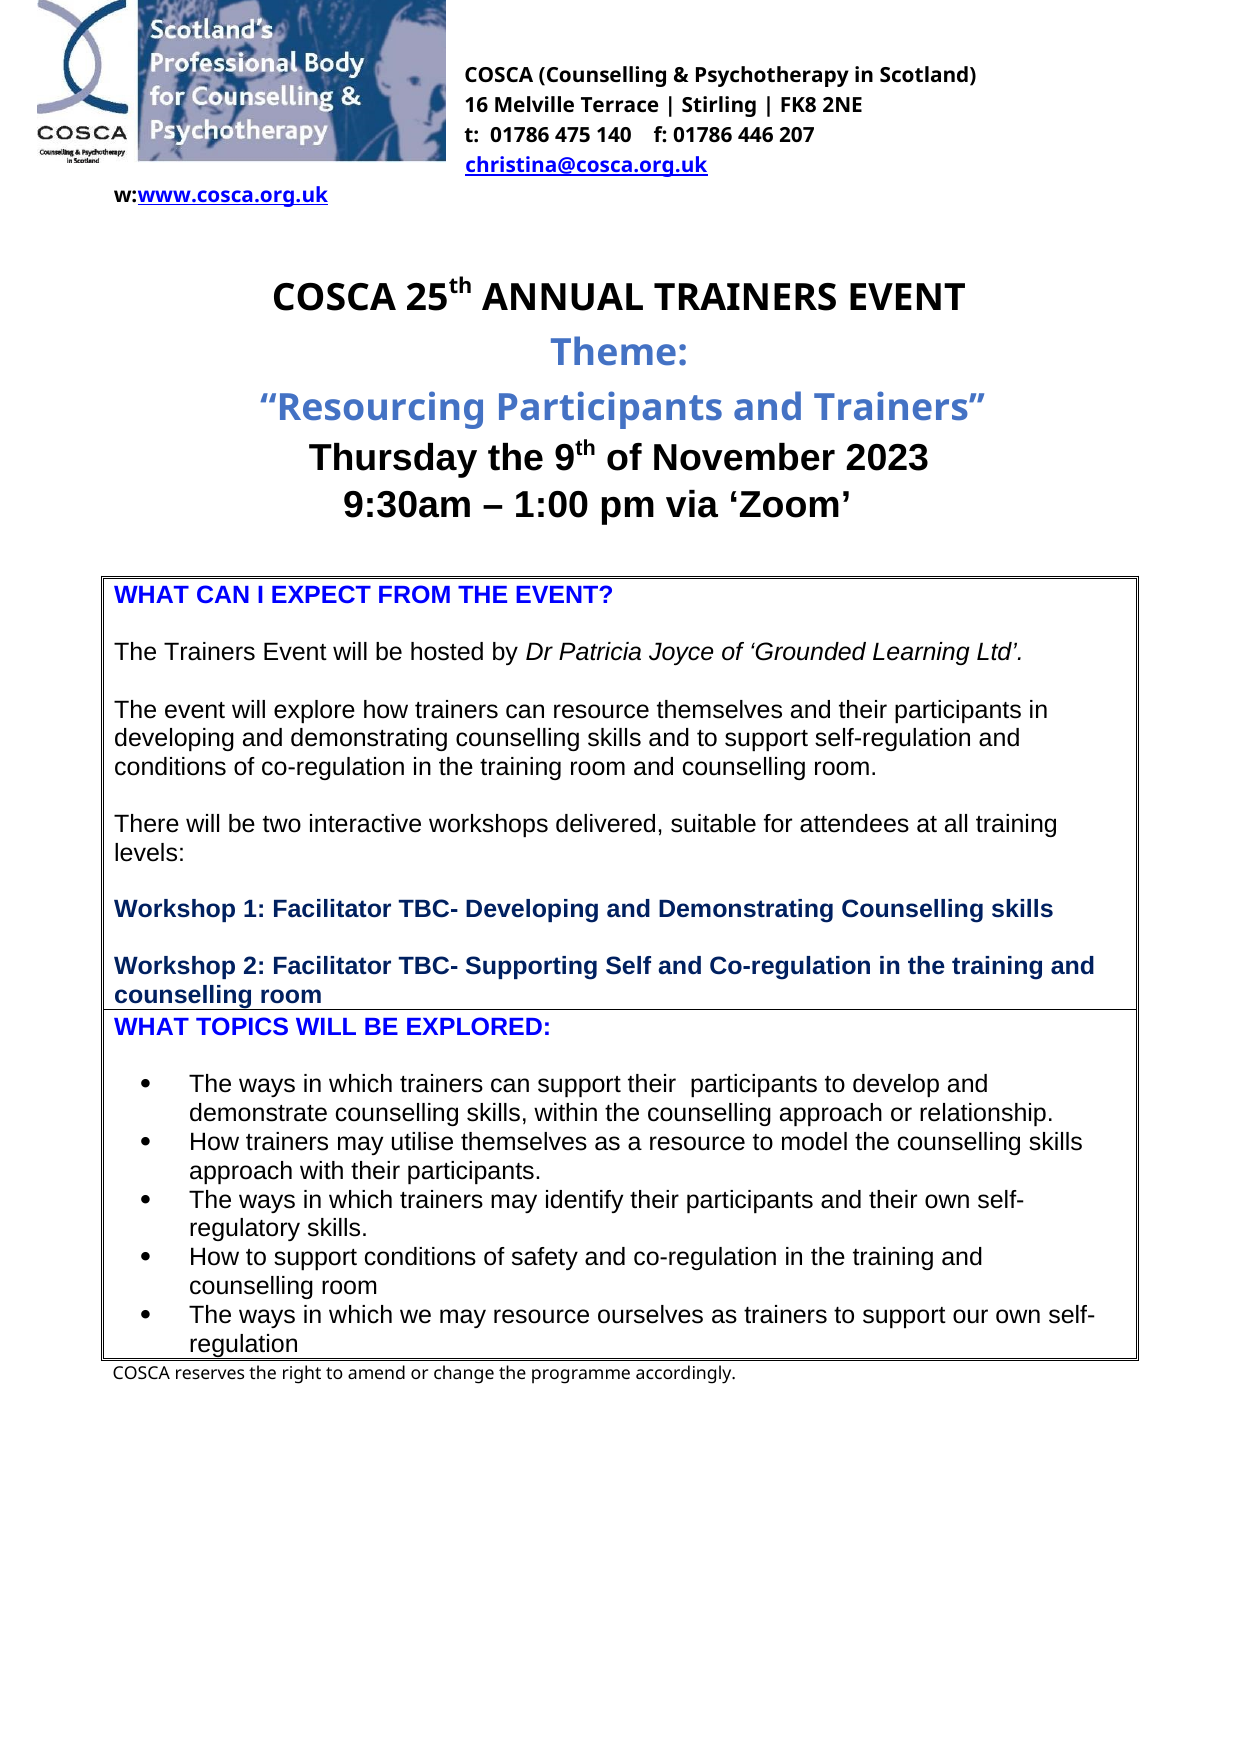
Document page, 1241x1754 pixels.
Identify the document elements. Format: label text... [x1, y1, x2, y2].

table_cell WHAT TOPICS WILL BE EXPLORED: The ways in which trainers can support their participants to develop and demonstrate counselling skills, within the counselling approach or relationship. How trainers may utilise themselves as a resource to model the counselling skills approach with their participants. The ways in which trainers may identify their participants and their own self-regulatory skills. How to support conditions of safety and co-regulation in the training and counselling room The ways in which we may resource ourselves as trainers to support our own self-regulation [104, 1010, 1136, 1357]
text COSCA (Counselling & Psychotherapy in Scotland) [446, 60, 981, 88]
text 16 Melville Terrace | Stirling | FK8 2NE [446, 90, 899, 118]
text Theme: [147, 325, 1091, 376]
text COSCA 25th ANNUAL TRAINERS EVENT [147, 270, 1091, 321]
text COSCA reserves the right to amend or change the programme accordingly. [112, 1361, 1091, 1385]
text Thursday the 9th of November 2023 [147, 436, 1091, 479]
subtitle “Resourcing Participants and Trainers’’ [155, 380, 1091, 431]
picture [37, 0, 446, 163]
text 9:30am – 1:00 pm via ‘Zoom’ [112, 482, 853, 525]
table_header WHAT CAN I EXPECT FROM THE EVENT? The Trainers Event will be hosted by Dr Patricia Joyce of ‘Grounded Learning Ltd’. The event will explore how trainers can resource themselves and their participants in developing and demonstrating counselling skills and to support self-regulation and conditions of co-regulation in the training room and counselling room. There will be two interactive workshops delivered, suitable for attendees at all training levels: Workshop 1: Facilitator TBC- Developing and Demonstrating Counselling skills Workshop 2: Facilitator TBC- Supporting Self and Co-regulation in the training and counselling room [104, 579, 1136, 1009]
text t: 01786 475 140 f: 01786 446 207 christina@cosca.org.uk w:www.cosca.org.uk [112, 120, 899, 208]
